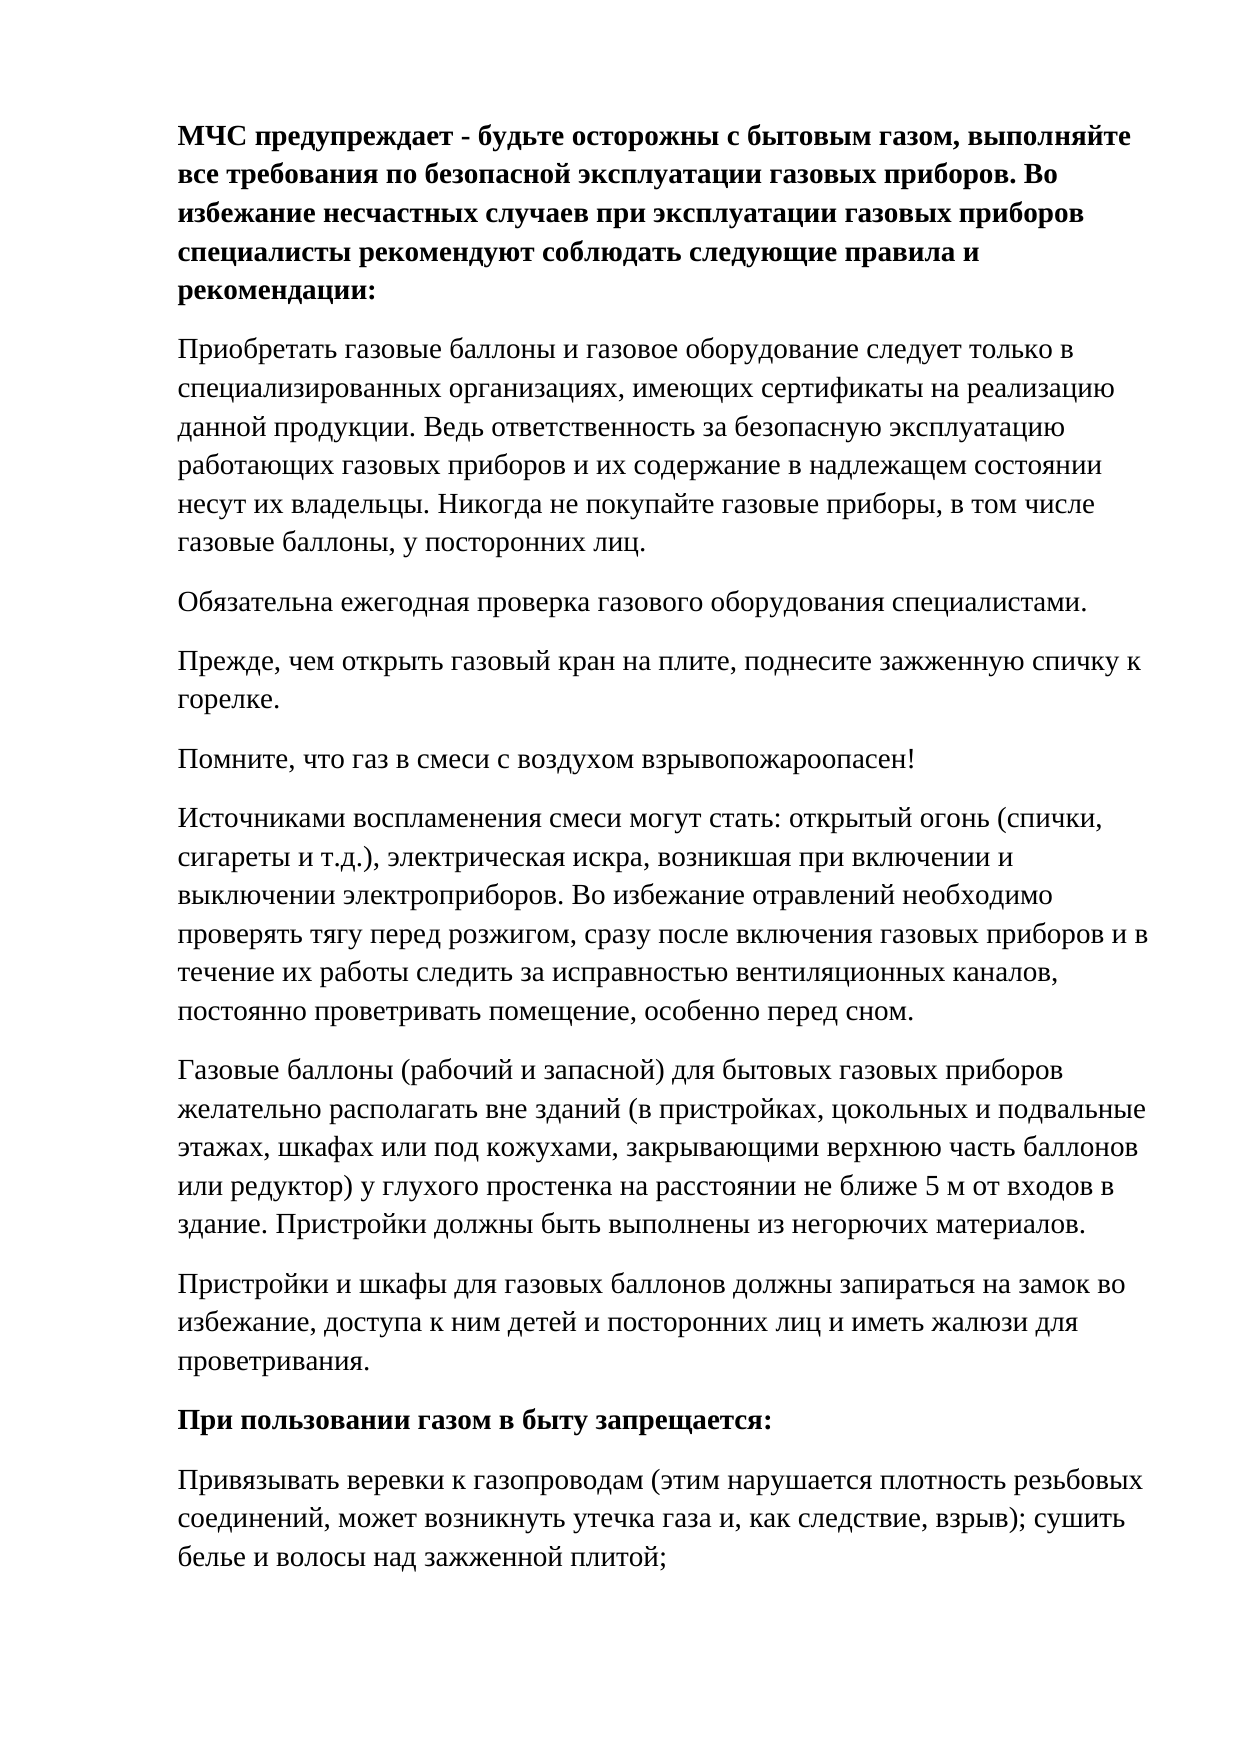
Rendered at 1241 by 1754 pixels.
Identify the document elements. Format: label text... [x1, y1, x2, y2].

text Привязывать веревки к газопроводам (этим нарушается плотность резьбовых соединений, может возникнуть утечка газа и, как следствие, взрыв); сушить белье и волосы над зажженной плитой; [177, 1462, 1152, 1572]
text Прежде, чем открыть газовый кран на плите, поднесите зажженную спичку к горелке. [177, 643, 1152, 715]
text Источниками воспламенения смеси могут стать: открытый огонь (спички, сигареты и т.д.), электрическая искра, возникшая при включении и выключении электроприборов. Во избежание отравлений необходимо проверять тягу перед розжигом, сразу после включения газовых приборов и в течение их работы следить за исправностью вентиляционных каналов, постоянно проветривать помещение, особенно перед сном. [177, 800, 1152, 1027]
text Помните, что газ в смеси с воздухом взрывопожароопасен! [177, 741, 1152, 774]
text Обязательна ежегодная проверка газового оборудования специалистами. [177, 584, 1152, 617]
text Газовые баллоны (рабочий и запасной) для бытовых газовых приборов желательно располагать вне зданий (в пристройках, цокольных и подвальные этажах, шкафах или под кожухами, закрывающими верхнюю часть баллонов или редуктор) у глухого простенка на расстоянии не ближе 5 м от входов в здание. Пристройки должны быть выполнены из негорючих материалов. [177, 1052, 1152, 1240]
text Пристройки и шкафы для газовых баллонов должны запираться на замок во избежание, доступа к ним детей и посторонних лиц и иметь жалюзи для проветривания. [177, 1266, 1152, 1377]
text МЧС предупреждает - будьте осторожны с бытовым газом, выполняйте все требования по безопасной эксплуатации газовых приборов. Во избежание несчастных случаев при эксплуатации газовых приборов специалисты рекомендуют соблюдать следующие правила и рекомендации: [177, 118, 1152, 306]
text При пользовании газом в быту запрещается: [177, 1402, 1152, 1436]
text Приобретать газовые баллоны и газовое оборудование следует только в специализированных организациях, имеющих сертификаты на реализацию данной продукции. Ведь ответственность за безопасную эксплуатацию работающих газовых приборов и их содержание в надлежащем состоянии несут их владельцы. Никогда не покупайте газовые приборы, в том числе газовые баллоны, у посторонних лиц. [177, 332, 1152, 558]
